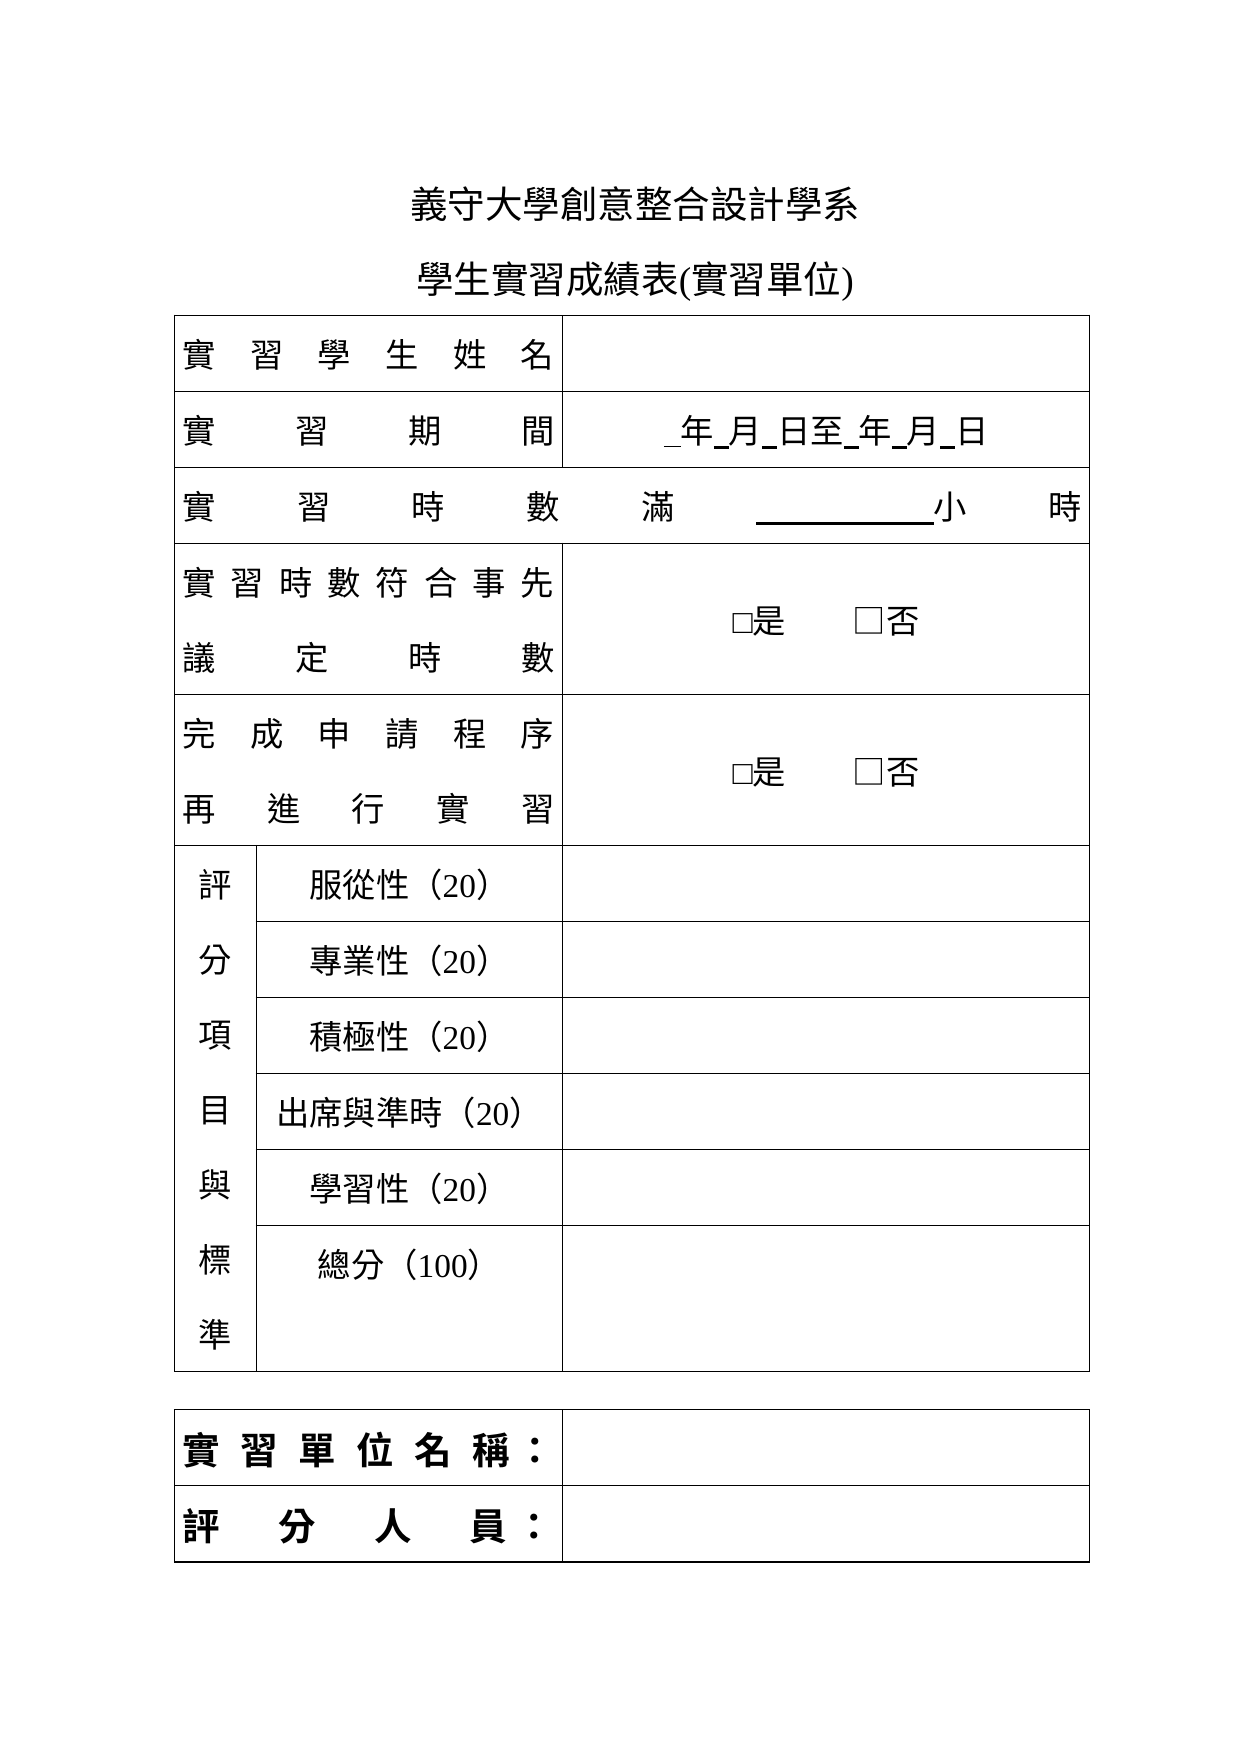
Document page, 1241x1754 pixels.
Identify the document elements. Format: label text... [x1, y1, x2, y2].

table_cell [563, 922, 1089, 997]
table_header [563, 316, 1089, 391]
table_cell 評 分 人 員： [175, 1486, 562, 1561]
table_cell 出席與準時（20） [257, 1074, 562, 1149]
table_cell 學習性（20） [257, 1150, 562, 1225]
table_header 實 習 單 位 名 稱： [175, 1410, 562, 1485]
table_cell 評 分 項 目 與 標 準 [175, 846, 256, 1371]
table_cell 積極性（20） [257, 998, 562, 1073]
table_cell [563, 1150, 1089, 1225]
table_cell [563, 1486, 1089, 1561]
table_cell [563, 998, 1089, 1073]
table_cell 服從性（20） [257, 846, 562, 921]
table_cell 總分（100） [257, 1226, 562, 1371]
table_cell [563, 1226, 1089, 1371]
table_cell □是 □否 [563, 695, 1089, 845]
table_cell 實習期間 [175, 392, 562, 467]
table_header [563, 1410, 1089, 1485]
table_cell □是 □否 [563, 544, 1089, 694]
text 學生實習成績表(實習單位) [177, 239, 1092, 314]
table_cell [563, 1074, 1089, 1149]
table_cell 實習時數滿 小時 [175, 468, 1089, 543]
table_cell 年 月 日至 年 月 日 [563, 392, 1089, 467]
table_header 實習學生姓名 [175, 316, 562, 391]
table_cell [563, 846, 1089, 921]
table_cell 專業性（20） [257, 922, 562, 997]
text 義守大學創意整合設計學系 [177, 164, 1092, 239]
table_cell 實習時數符合事先 議定時數 [175, 544, 562, 694]
table_cell 完成申請程序 再進行實習 [175, 695, 562, 845]
